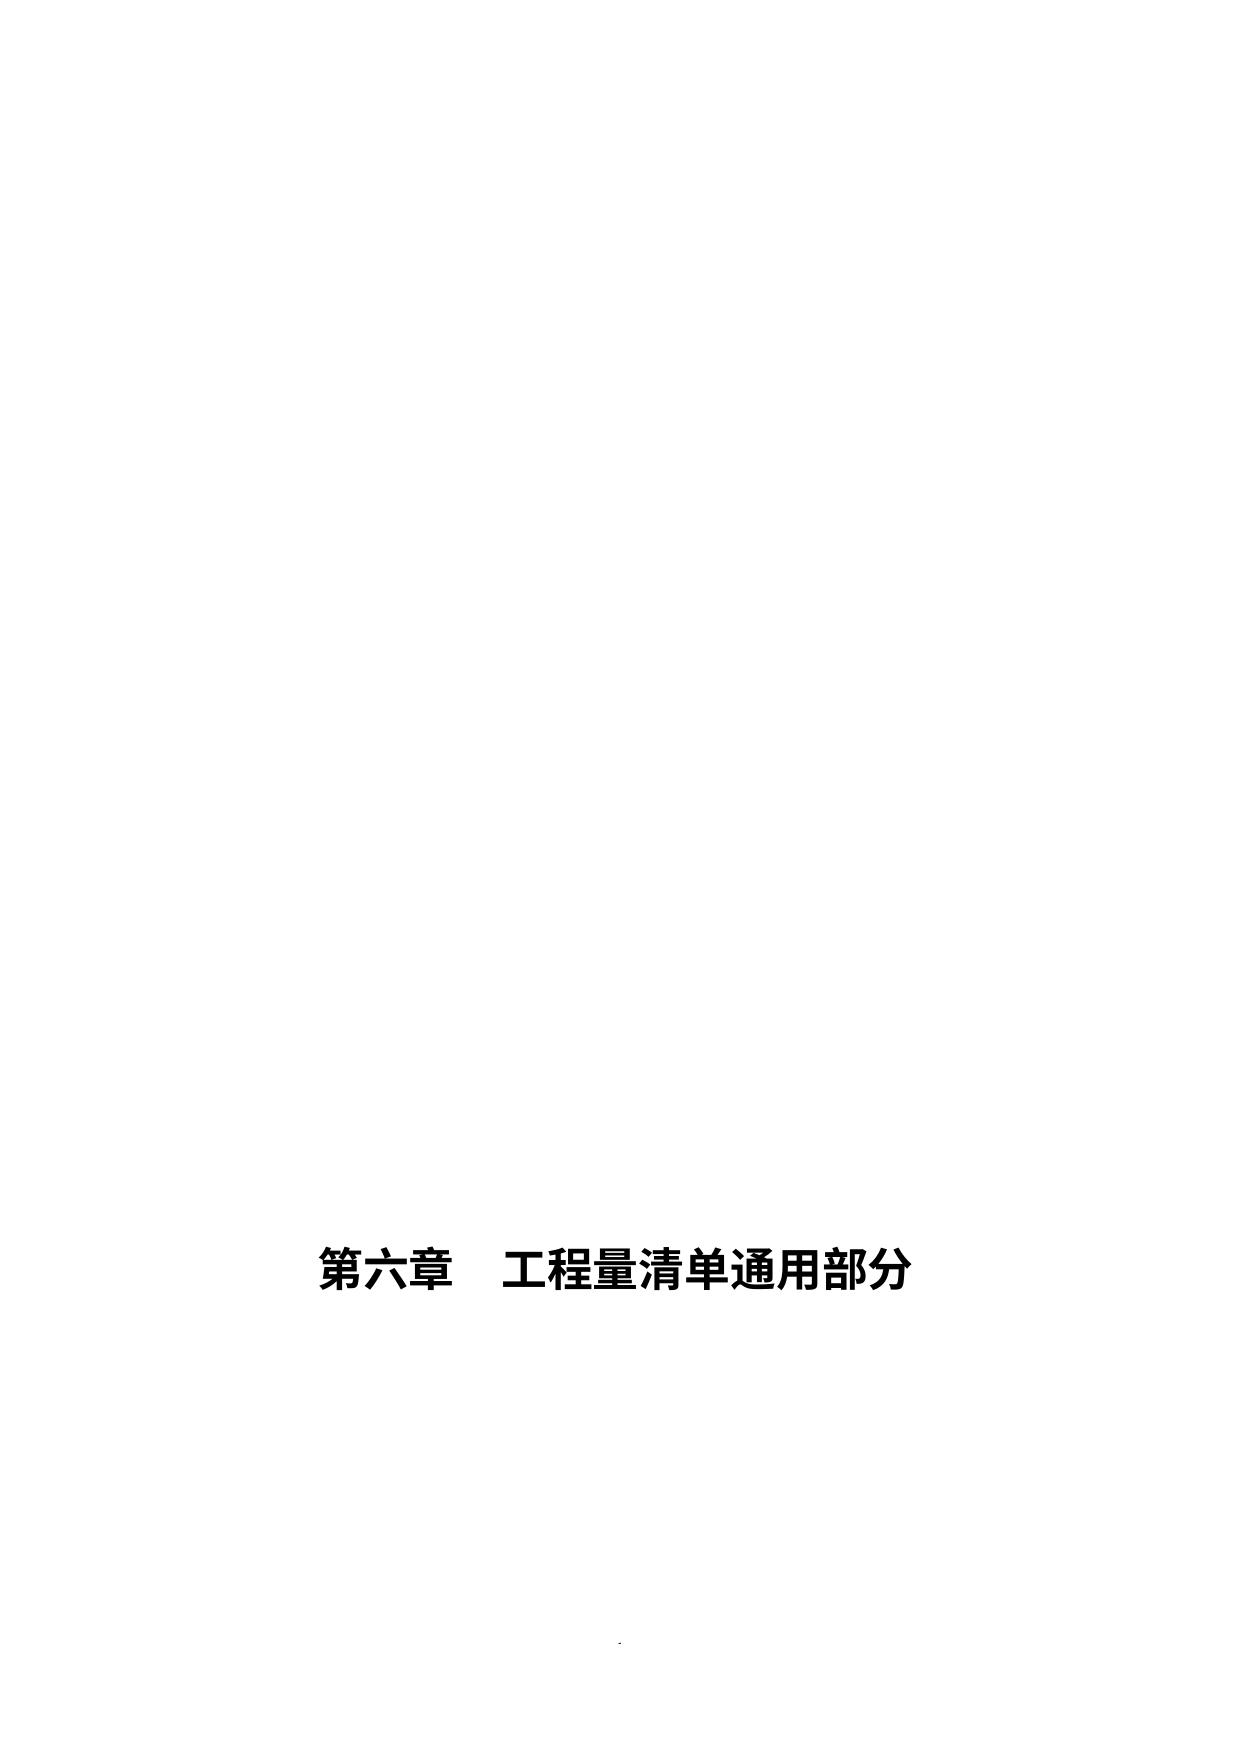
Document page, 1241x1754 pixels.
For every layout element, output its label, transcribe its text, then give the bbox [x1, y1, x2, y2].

subtitle 第六章 工程量清单通用部分 [142, 1234, 1089, 1300]
